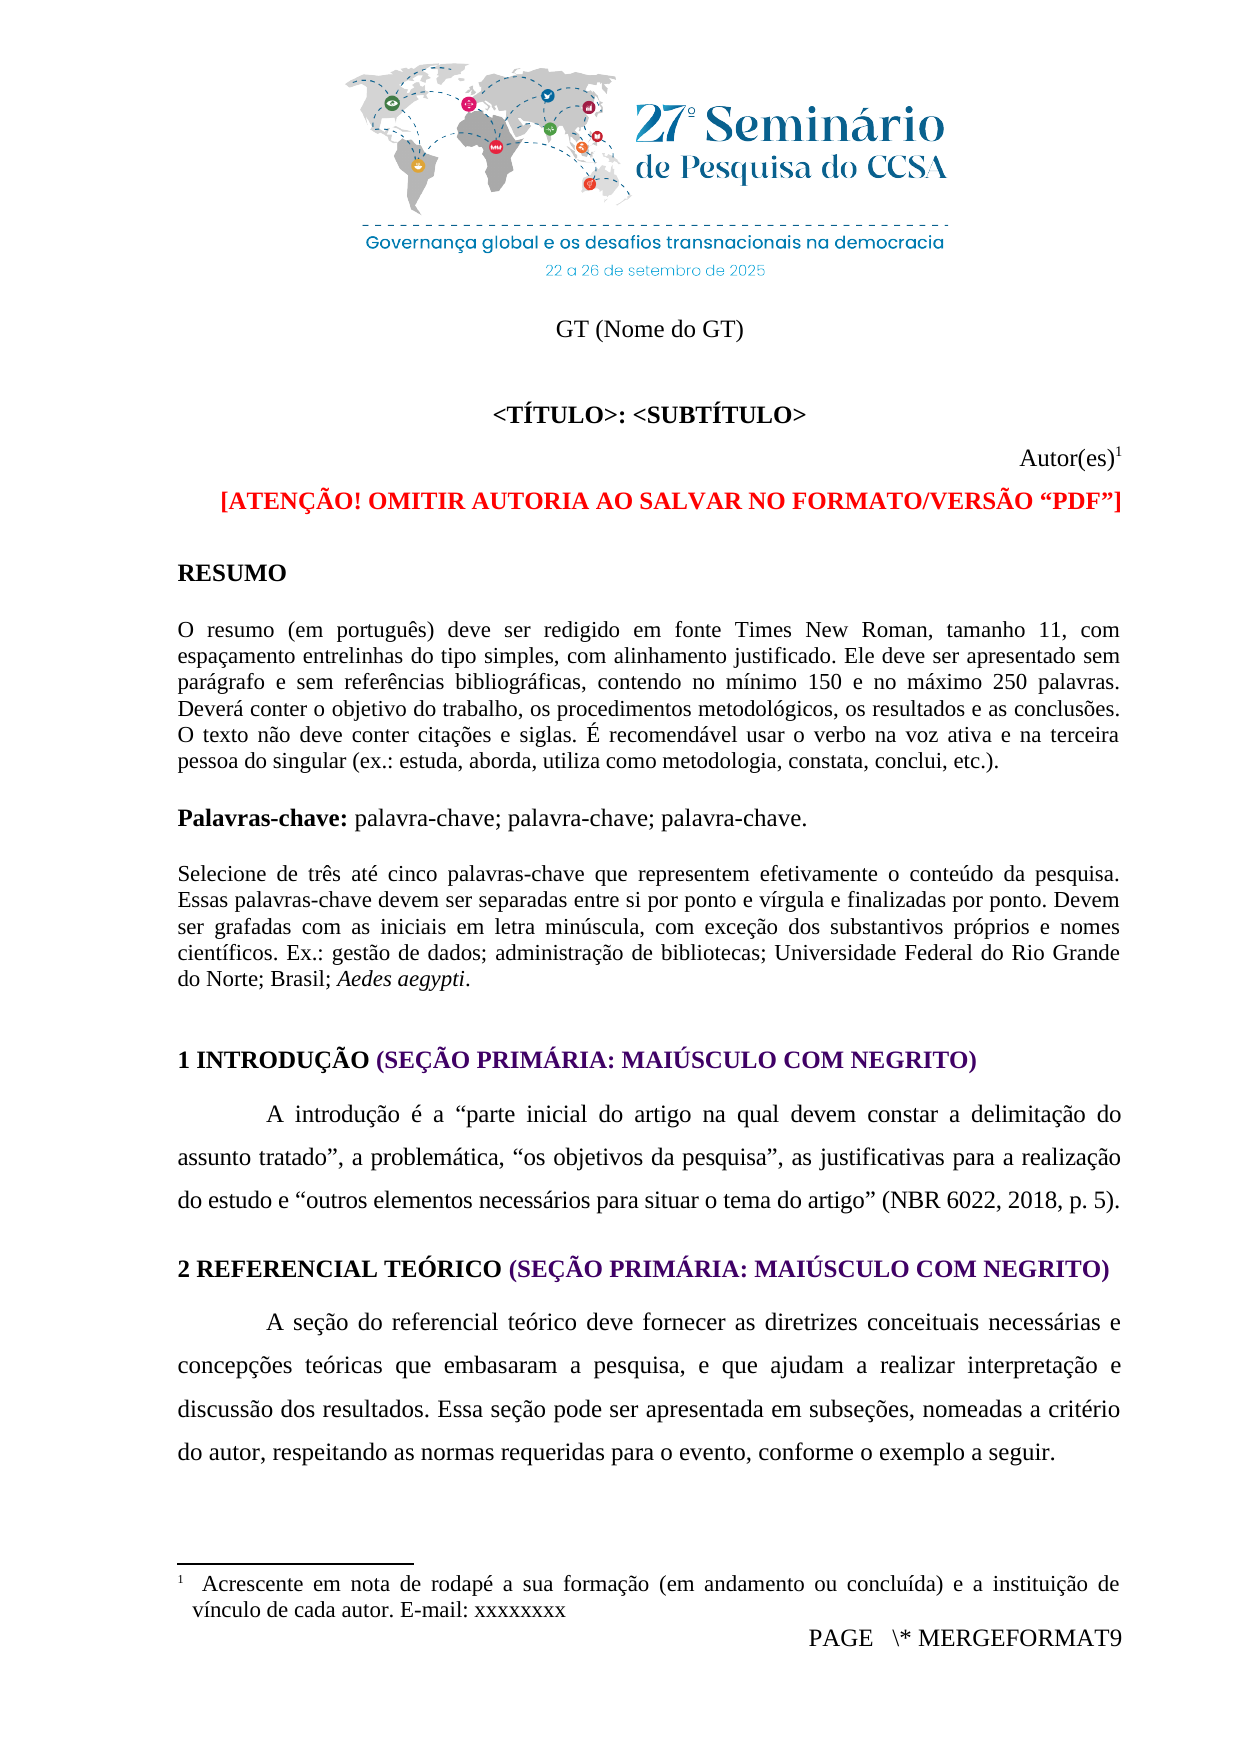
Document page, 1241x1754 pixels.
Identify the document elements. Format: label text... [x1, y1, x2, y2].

text Autor(es) [177, 443, 1122, 472]
text Palavras-chave: palavra-chave; palavra-chave; palavra-chave. [177, 803, 1122, 831]
picture [259, 48, 1040, 286]
text GT (Nome do GT) [177, 314, 1122, 343]
subtitle 2 REFERENCIAL TEÓRICO (SEÇÃO PRIMÁRIA: MAIÚSCULO COM NEGRITO) [177, 1254, 1122, 1282]
text O resumo (em português) deve ser redigido em fonte Times New Roman, tamanho 11, com espaçamento entrelinhas do tipo simples, com alinhamento justificado. Ele deve ser apresentado sem parágrafo e sem referências bibliográficas, contendo no mínimo 150 e no máximo 250 palavras. Deverá conter o objetivo do trabalho, os procedimentos metodológicos, os resultados e as conclusões. O texto não deve conter citações e siglas. É recomendável usar o verbo na voz ativa e na terceira pessoa do singular (ex.: estuda, aborda, utiliza como metodologia, constata, conclui, etc.). [177, 616, 1122, 774]
text <TÍTULO>: <SUBTÍTULO> [177, 400, 1122, 429]
text A seção do referencial teórico deve fornecer as diretrizes conceituais necessárias e concepções teóricas que embasaram a pesquisa, e que ajudam a realizar interpretação e discussão dos resultados. Essa seção pode ser apresentada em subseções, nomeadas a critério do autor, respeitando as normas requeridas para o evento, conforme o exemplo a seguir. [177, 1307, 1122, 1466]
text [ATENÇÃO! OMITIR AUTORIA AO SALVAR NO FORMATO/VERSÃO “PDF”] [177, 486, 1122, 515]
subtitle 1 INTRODUÇÃO (SEÇÃO PRIMÁRIA: MAIÚSCULO COM NEGRITO) [177, 1046, 1122, 1074]
text Selecione de três até cinco palavras-chave que representem efetivamente o conteúdo da pesquisa. Essas palavras-chave devem ser separadas entre si por ponto e vírgula e finalizadas por ponto. Devem ser grafadas com as iniciais em letra minúscula, com exceção dos substantivos próprios e nomes científicos. Ex.: gestão de dados; administração de bibliotecas; Universidade Federal do Rio Grande do Norte; Brasil; Aedes aegypti. [177, 860, 1122, 992]
text A introdução é a “parte inicial do artigo na qual devem constar a delimitação do assunto tratado”, a problemática, “os objetivos da pesquisa”, as justificativas para a realização do estudo e “outros elementos necessários para situar o tema do artigo” (NBR 6022, 2018, p. 5). [177, 1099, 1122, 1214]
text Resumo [177, 558, 1122, 587]
